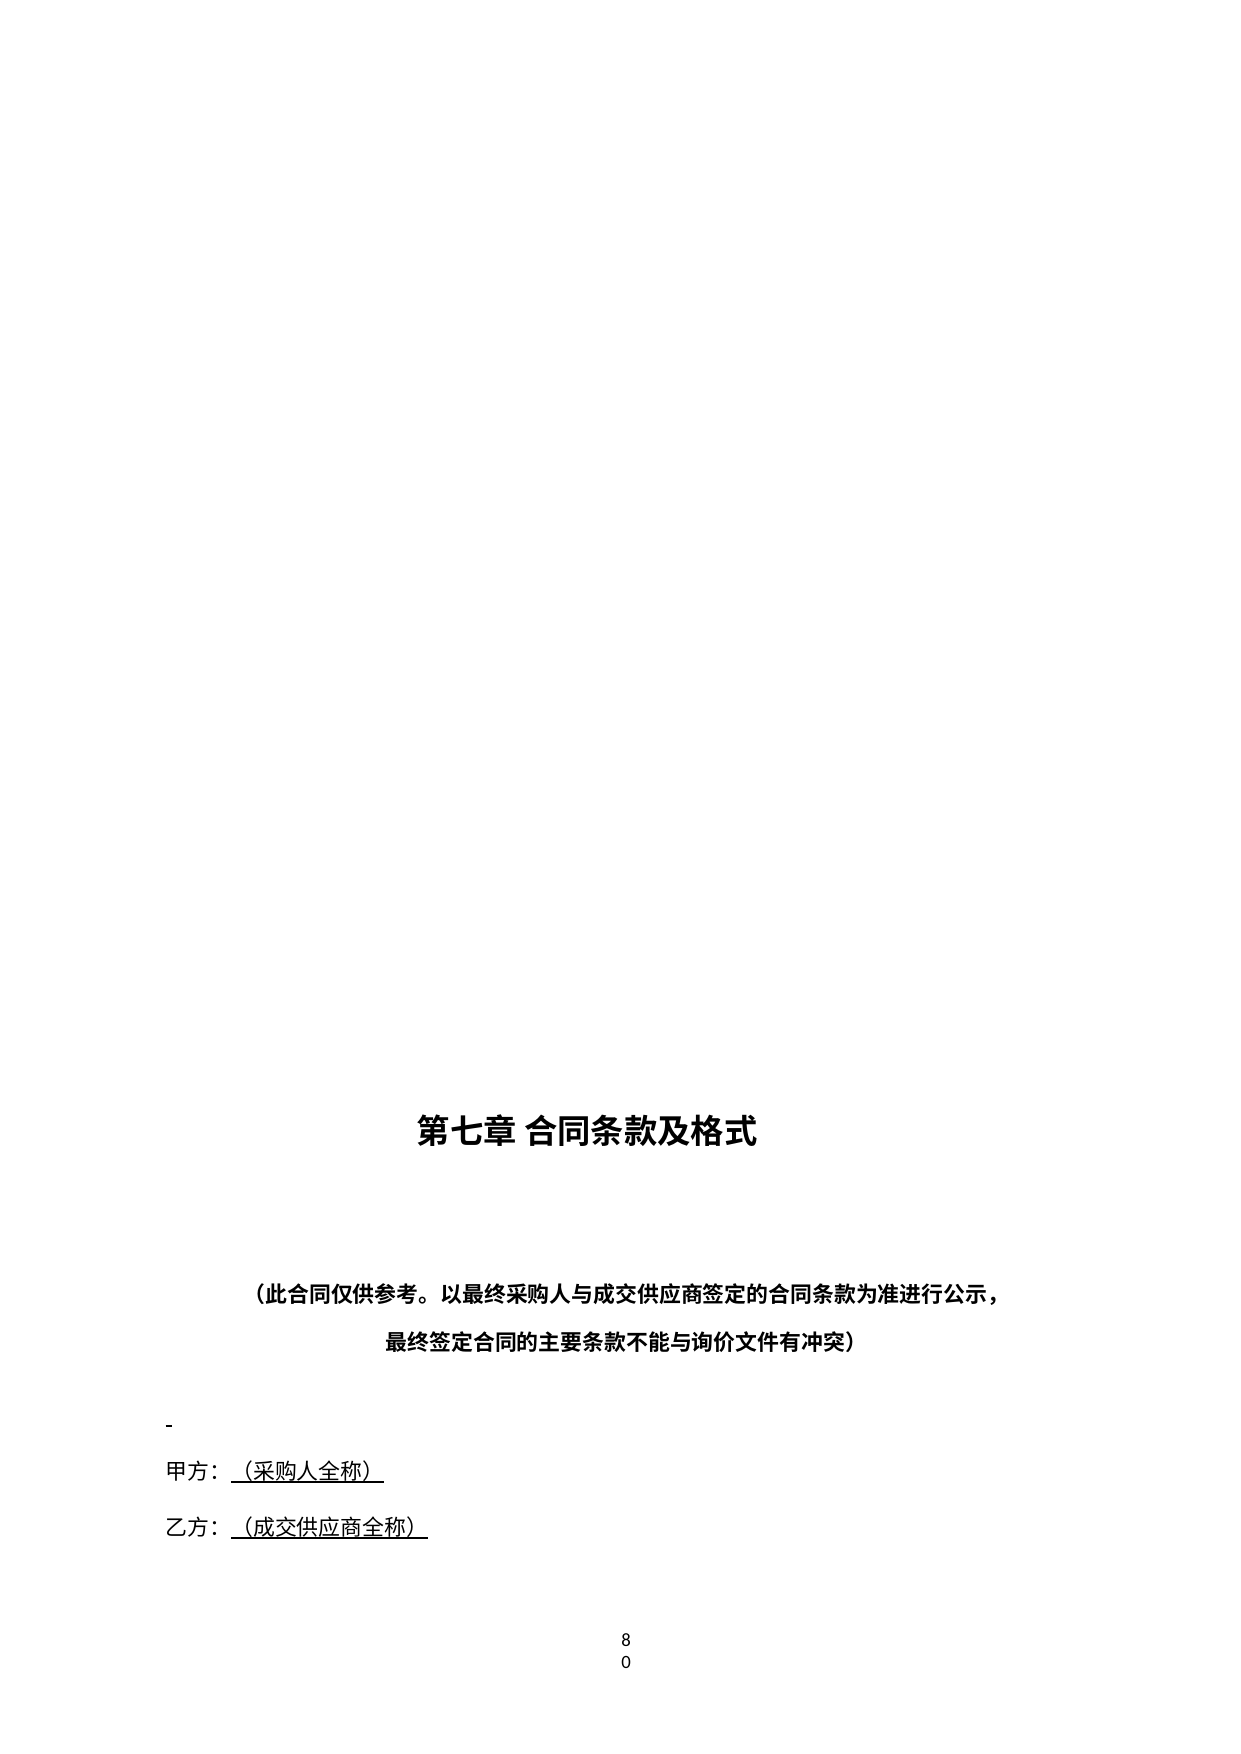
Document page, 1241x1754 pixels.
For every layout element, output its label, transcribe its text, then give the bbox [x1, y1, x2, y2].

text 最终签定合同的主要条款不能与询价文件有冲突） [165, 1324, 1087, 1357]
text 甲方：（采购人全称） [165, 1453, 1087, 1486]
text （此合同仅供参考。以最终采购人与成交供应商签定的合同条款为准进行公示， [165, 1276, 1087, 1309]
text 乙方：（成交供应商全称） [165, 1510, 1087, 1542]
text 第七章 合同条款及格式 [165, 1097, 1087, 1162]
